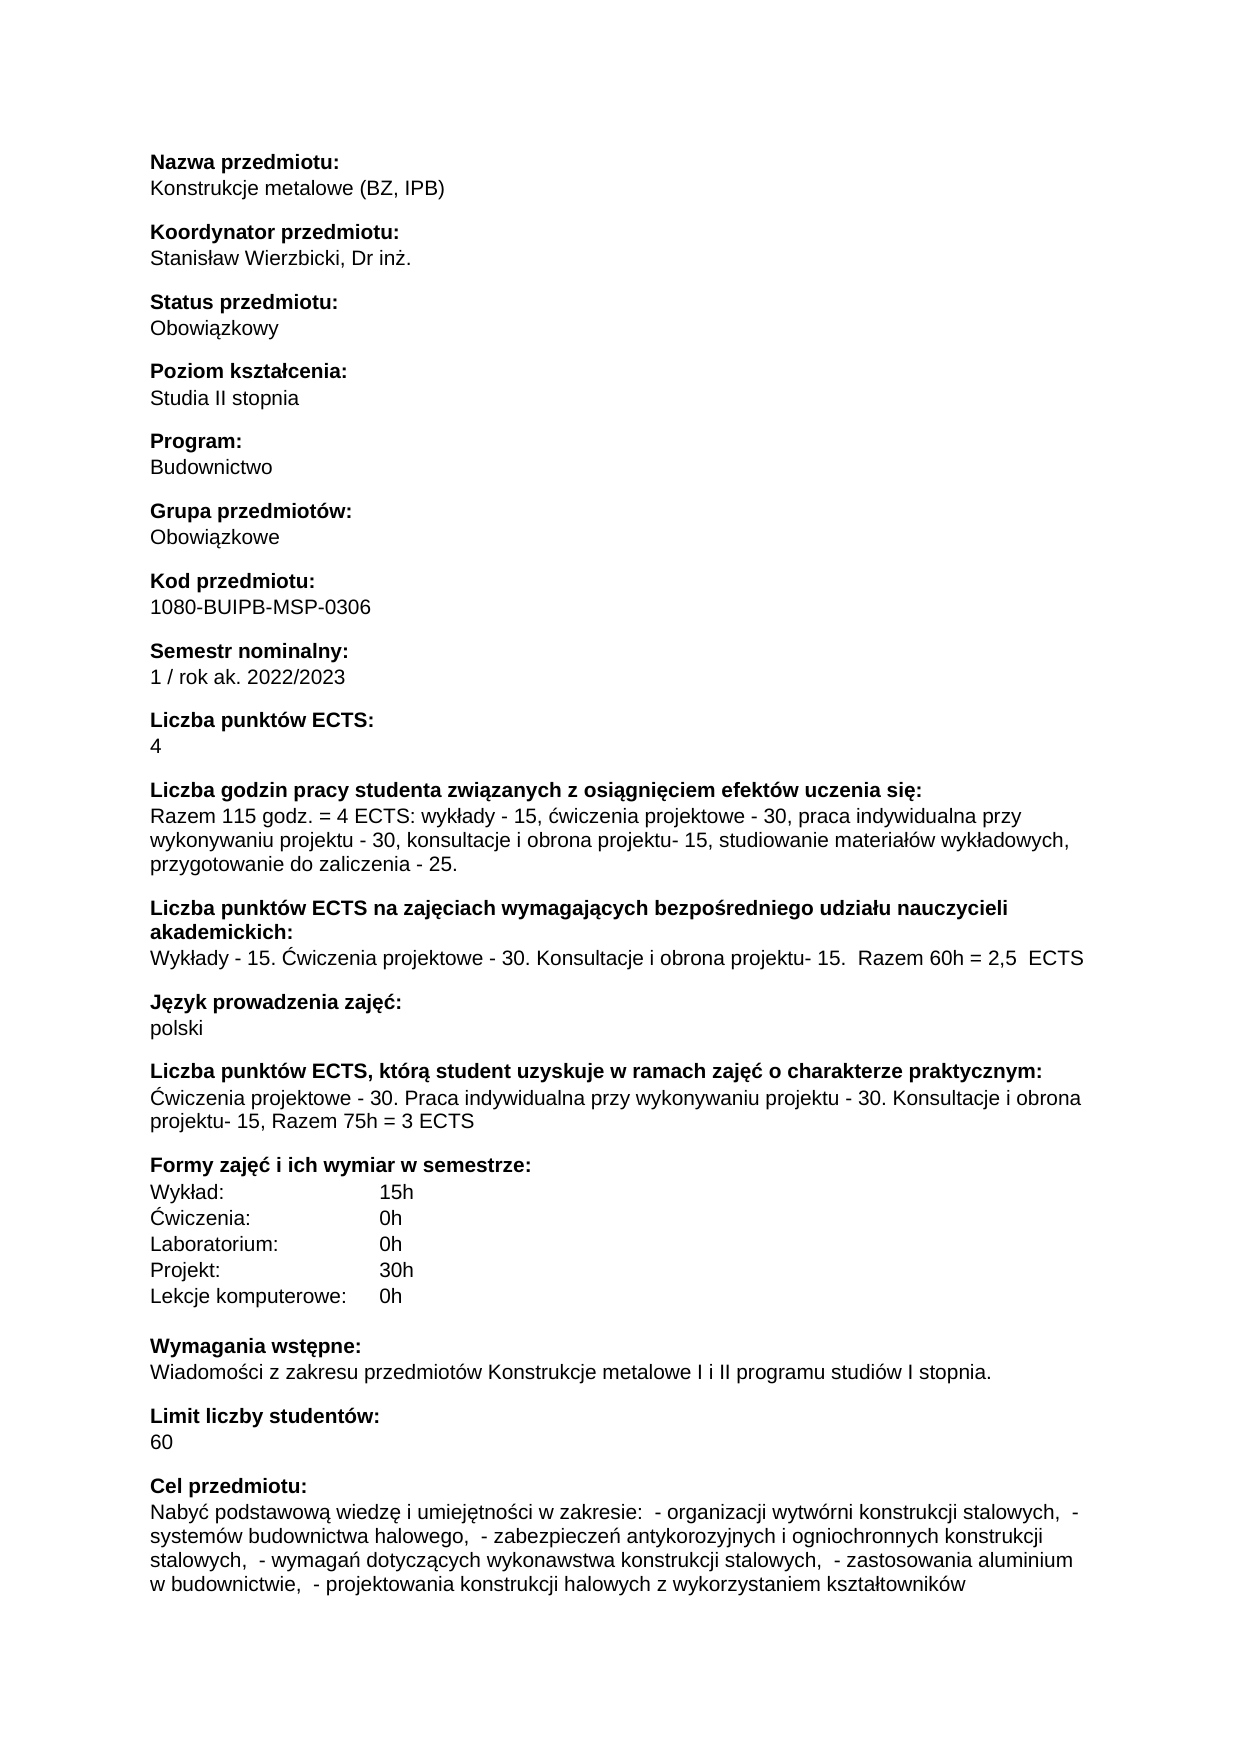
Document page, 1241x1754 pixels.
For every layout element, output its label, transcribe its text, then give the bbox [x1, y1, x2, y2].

text Nazwa przedmiotu: [150, 150, 1090, 174]
text Stanisław Wierzbicki, Dr inż. [150, 246, 1090, 270]
text Obowiązkowy [150, 316, 1090, 339]
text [150, 1499, 1090, 1595]
text Studia II stopnia [150, 385, 1090, 409]
text Budownictwo [150, 455, 1090, 479]
text Cel przedmiotu: [150, 1473, 1090, 1497]
text Program: [150, 429, 1090, 453]
text Wykłady - 15. Ćwiczenia projektowe - 30. Konsultacje i obrona projektu- 15. Razem 60h = 2,5 ECTS [150, 946, 1090, 970]
text Liczba punktów ECTS: [150, 708, 1090, 732]
text Semestr nominalny: [150, 638, 1090, 662]
table_cell Projekt: [140, 1258, 367, 1282]
table_header Wykład: [140, 1180, 367, 1204]
text Liczba punktów ECTS, którą student uzyskuje w ramach zajęć o charakterze praktycznym: [150, 1059, 1090, 1083]
text Poziom kształcenia: [150, 359, 1090, 383]
text Wymagania wstępne: [150, 1334, 1090, 1358]
text Kod przedmiotu: [150, 569, 1090, 593]
table_cell Ćwiczenia: [140, 1206, 367, 1230]
text Status przedmiotu: [150, 289, 1090, 313]
text Ćwiczenia projektowe - 30. Praca indywidualna przy wykonywaniu projektu - 30. Konsultacje i obrona projektu- 15, Razem 75h = 3 ECTS [150, 1085, 1090, 1133]
text 1080-BUIPB-MSP-0306 [150, 595, 1090, 619]
text polski [150, 1016, 1090, 1039]
text Konstrukcje metalowe (BZ, IPB) [150, 176, 1090, 200]
text Wiadomości z zakresu przedmiotów Konstrukcje metalowe I i II programu studiów I stopnia. [150, 1360, 1090, 1384]
table_cell Laboratorium: [140, 1232, 367, 1256]
table_cell 0h [369, 1204, 597, 1230]
text Formy zajęć i ich wymiar w semestrze: [150, 1153, 1090, 1177]
table_cell Lekcje komputerowe: [140, 1284, 367, 1308]
text Razem 115 godz. = 4 ECTS: wykłady - 15, ćwiczenia projektowe - 30, praca indywidualna przy wykonywaniu projektu - 30, konsultacje i obrona projektu- 15, studiowanie materiałów wykładowych, przygotowanie do zaliczenia - 25. [150, 804, 1090, 876]
text 60 [150, 1430, 1090, 1454]
text Koordynator przedmiotu: [150, 220, 1090, 244]
text Grupa przedmiotów: [150, 499, 1090, 523]
text 1 / rok ak. 2022/2023 [150, 664, 1090, 688]
table_cell 30h [369, 1256, 597, 1282]
text 4 [150, 734, 1090, 758]
table_cell 0h [369, 1282, 597, 1308]
text Limit liczby studentów: [150, 1404, 1090, 1428]
text Język prowadzenia zajęć: [150, 989, 1090, 1013]
table_header 15h [369, 1180, 597, 1204]
text Liczba godzin pracy studenta związanych z osiągnięciem efektów uczenia się: [150, 778, 1090, 802]
text Liczba punktów ECTS na zajęciach wymagających bezpośredniego udziału nauczycieli akademickich: [150, 896, 1090, 944]
table_cell 0h [369, 1230, 597, 1256]
text Obowiązkowe [150, 525, 1090, 549]
